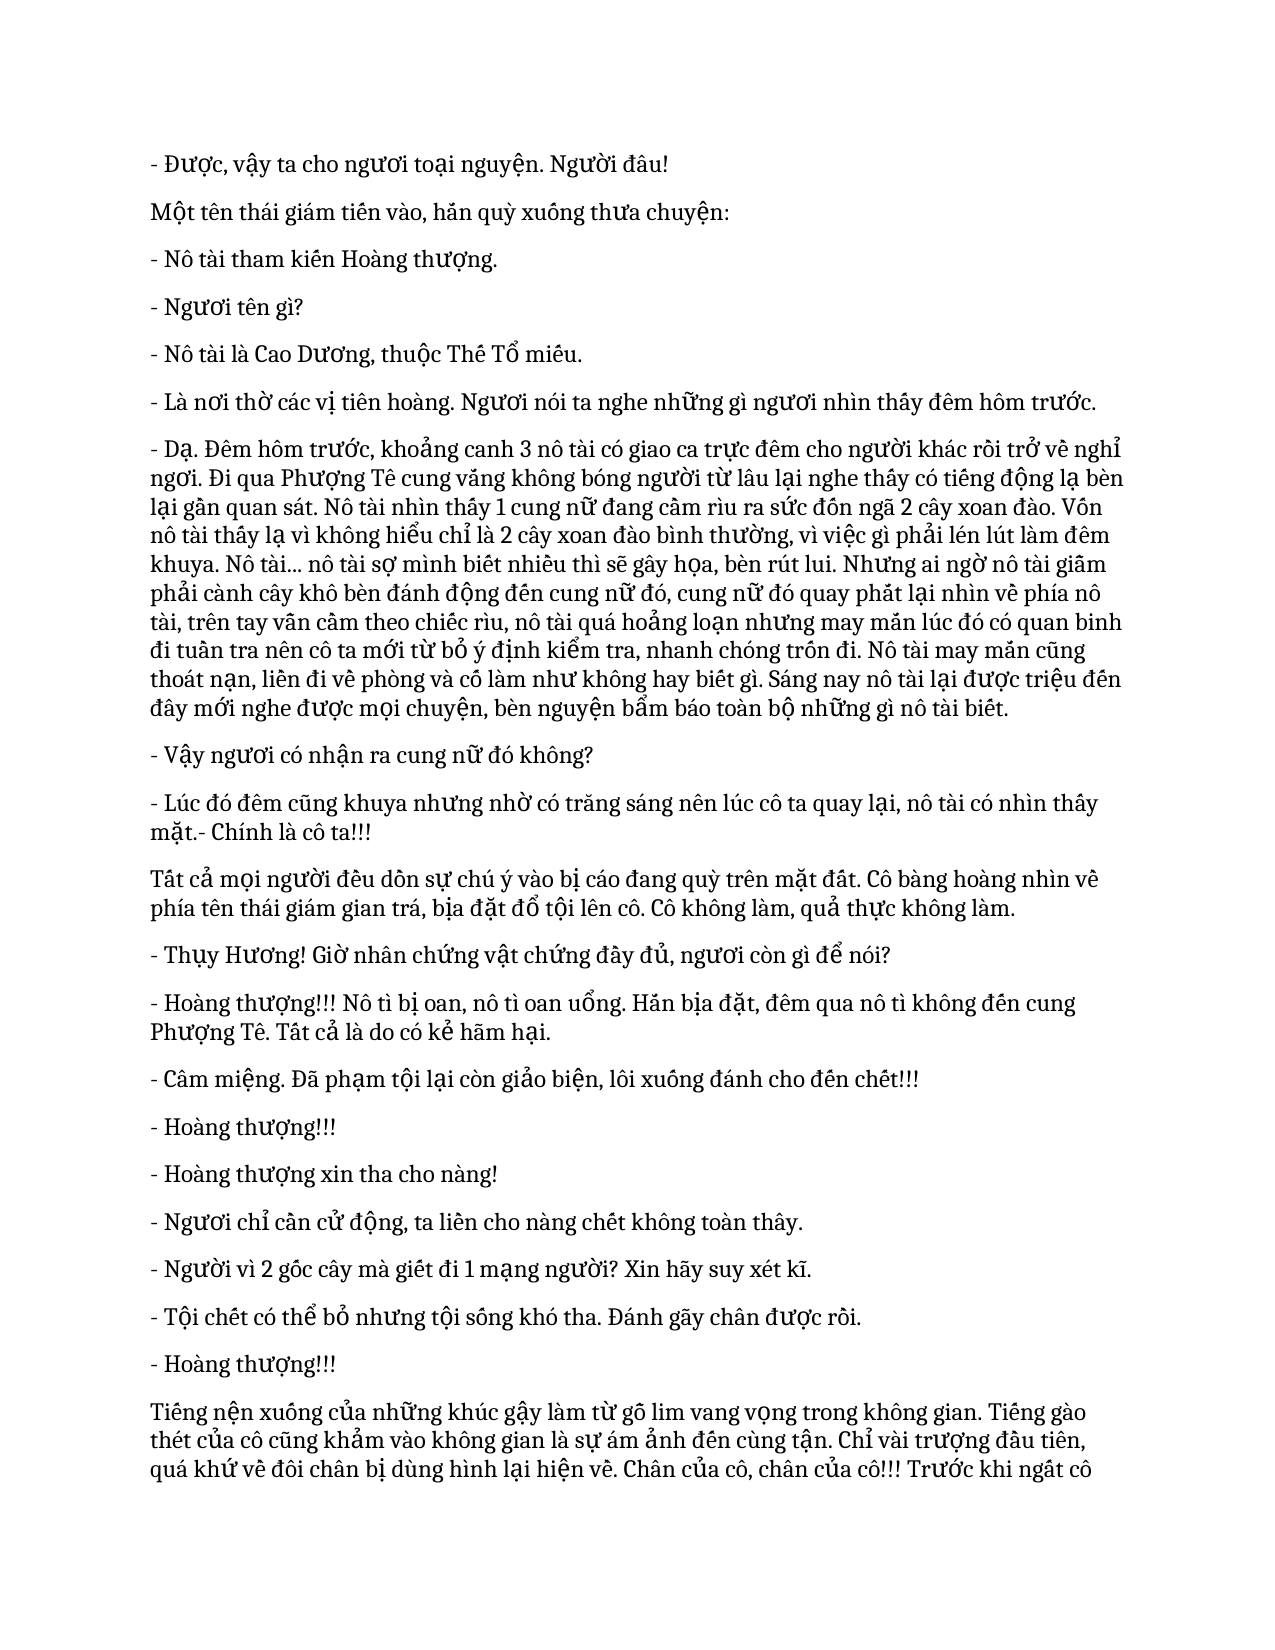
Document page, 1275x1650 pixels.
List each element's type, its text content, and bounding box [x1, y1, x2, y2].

text - Được, vậy ta cho ngươi toại nguyện. Người đâu! [150, 150, 1125, 179]
text - Ngươi chỉ cần cử động, ta liền cho nàng chết không toàn thây. [150, 1207, 1125, 1236]
text - Nô tài là Cao Dương, thuộc Thế Tổ miếu. [150, 340, 1125, 369]
text - Người vì 2 gốc cây mà giết đi 1 mạng người? Xin hãy suy xét kĩ. [150, 1255, 1125, 1284]
text - Thụy Hương! Giờ nhân chứng vật chứng đầy đủ, ngươi còn gì để nói? [150, 941, 1125, 970]
text - Vậy ngươi có nhận ra cung nữ đó không? [150, 741, 1125, 770]
text - Là nơi thờ các vị tiên hoàng. Ngươi nói ta nghe những gì ngươi nhìn thấy đêm hôm trước. [150, 387, 1125, 416]
text - Hoàng thượng!!! [150, 1350, 1125, 1379]
text - Lúc đó đêm cũng khuya nhưng nhờ có trăng sáng nên lúc cô ta quay lại, nô tài có nhìn thấy mặt.- Chính là cô ta!!! [150, 789, 1125, 846]
text - Hoàng thượng xin tha cho nàng! [150, 1160, 1125, 1189]
text Một tên thái giám tiến vào, hắn quỳ xuống thưa chuyện: [150, 197, 1125, 226]
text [150, 1397, 1125, 1484]
text - Câm miệng. Đã phạm tội lại còn giảo biện, lôi xuống đánh cho đến chết!!! [150, 1065, 1125, 1094]
text - Hoàng thượng!!! [150, 1112, 1125, 1141]
text Tất cả mọi người đều dồn sự chú ý vào bị cáo đang quỳ trên mặt đất. Cô bàng hoàng nhìn về phía tên thái giám gian trá, bịa đặt đổ tội lên cô. Cô không làm, quả thực không làm. [150, 865, 1125, 922]
text - Dạ. Đêm hôm trước, khoảng canh 3 nô tài có giao ca trực đêm cho người khác rồi trở về nghỉ ngơi. Đi qua Phượng Tê cung vắng không bóng người từ lâu lại nghe thấy có tiếng động lạ bèn lại gần quan sát. Nô tài nhìn thấy 1 cung nữ đang cầm rìu ra sức đốn ngã 2 cây xoan đào. Vốn nô tài thấy lạ vì không hiểu chỉ là 2 cây xoan đào bình thường, vì việc gì phải lén lút làm đêm khuya. Nô tài... nô tài sợ mình biết nhiều thì sẽ gây họa, bèn rút lui. Nhưng ai ngờ nô tài giẫm phải cành cây khô bèn đánh động đến cung nữ đó, cung nữ đó quay phắt lại nhìn về phía nô tài, trên tay vẫn cầm theo chiếc rìu, nô tài quá hoảng loạn nhưng may mắn lúc đó có quan binh đi tuần tra nên cô ta mới từ bỏ ý định kiểm tra, nhanh chóng trốn đi. Nô tài may mắn cũng thoát nạn, liền đi về phòng và cố làm như không hay biết gì. Sáng nay nô tài lại được triệu đến đây mới nghe được mọi chuyện, bèn nguyện bẩm báo toàn bộ những gì nô tài biết. [150, 435, 1125, 722]
text - Tội chết có thể bỏ nhưng tội sống khó tha. Đánh gãy chân được rồi. [150, 1302, 1125, 1331]
text - Hoàng thượng!!! Nô tì bị oan, nô tì oan uổng. Hắn bịa đặt, đêm qua nô tì không đến cung Phượng Tê. Tất cả là do có kẻ hãm hại. [150, 989, 1125, 1046]
text - Nô tài tham kiến Hoàng thượng. [150, 245, 1125, 274]
text - Ngươi tên gì? [150, 292, 1125, 321]
